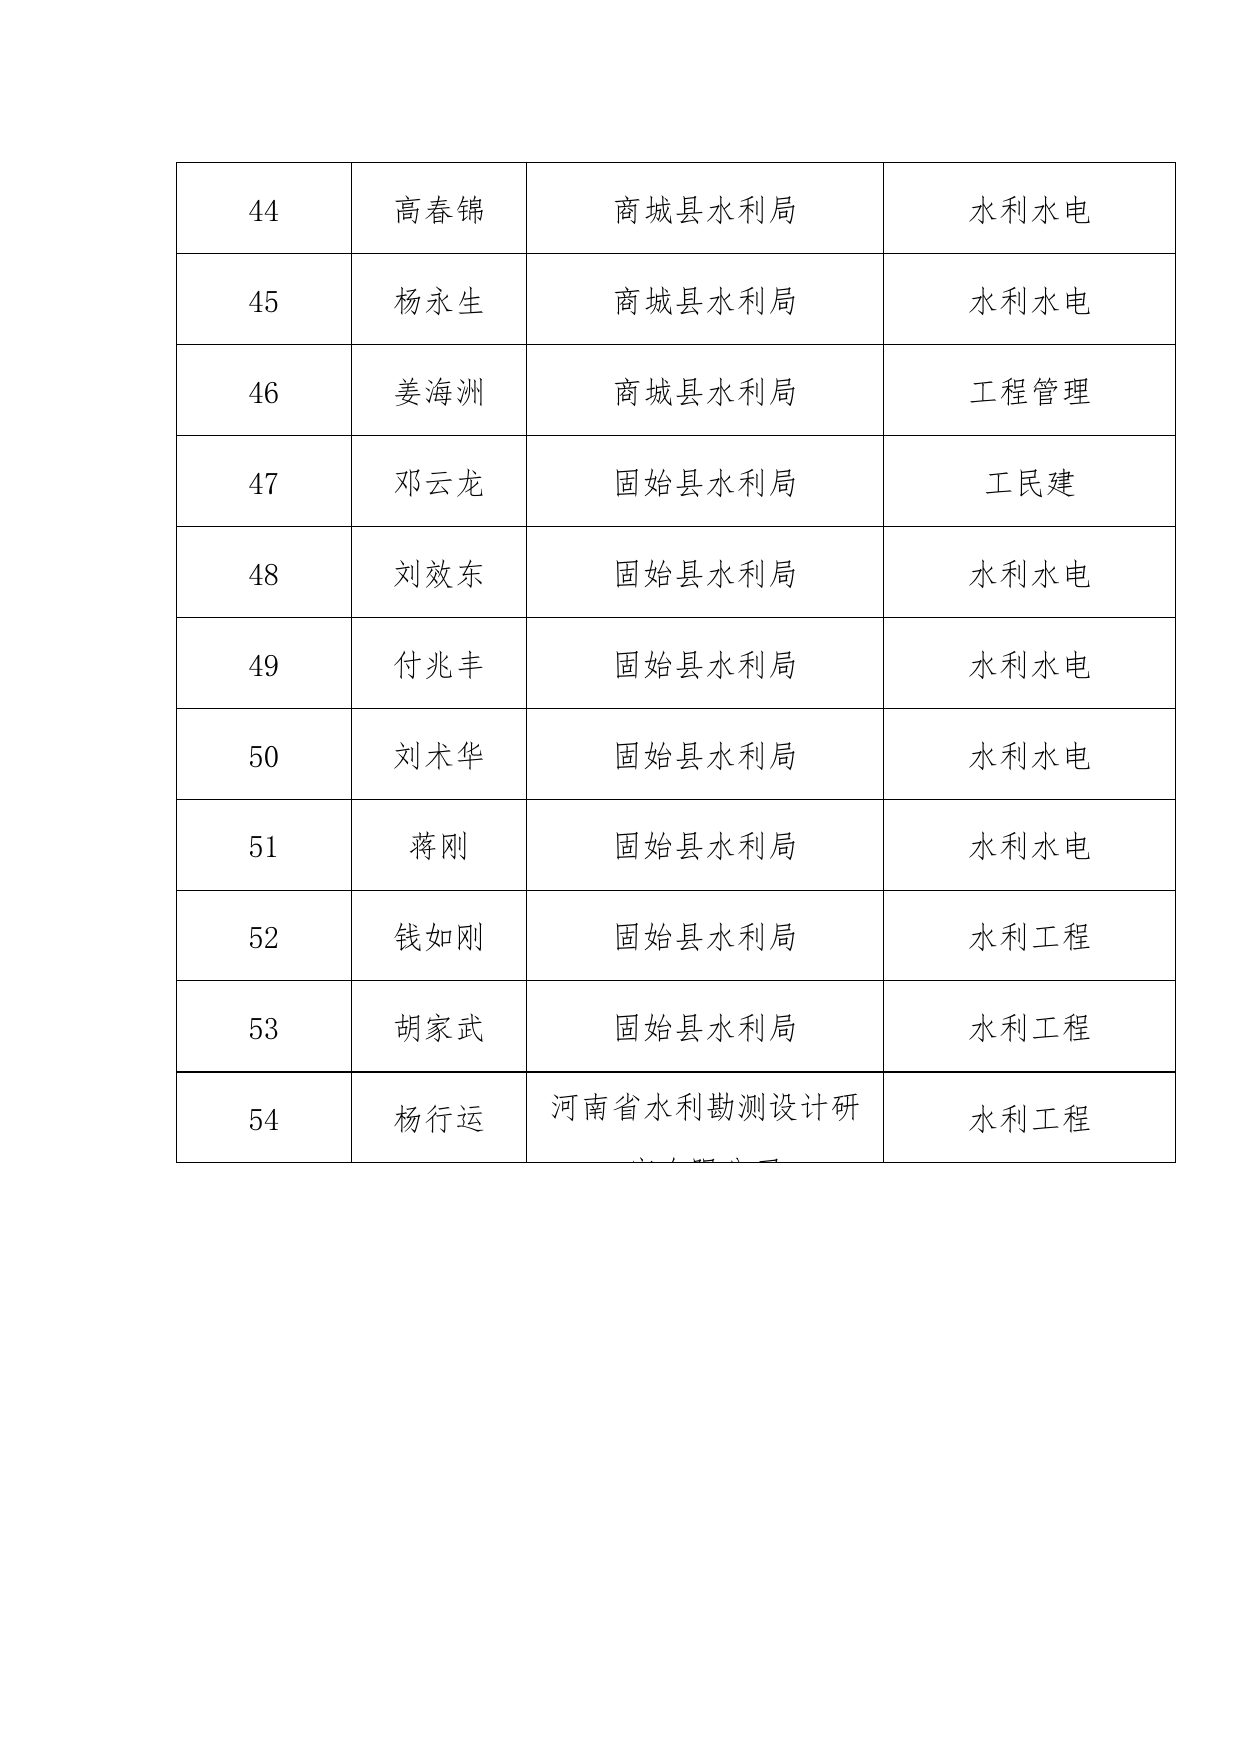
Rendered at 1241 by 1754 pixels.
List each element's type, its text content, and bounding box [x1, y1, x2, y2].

table_cell 水利工程 [884, 1073, 1175, 1162]
table_cell 刘术华 [352, 709, 526, 798]
table_cell 固始县水利局 [527, 618, 883, 708]
table_cell 51 [177, 800, 351, 889]
table_cell 46 [177, 345, 351, 435]
table_cell 固始县水利局 [527, 527, 883, 617]
table_cell 钱如刚 [352, 891, 526, 980]
table_cell 水利水电 [884, 163, 1175, 253]
table_cell 固始县水利局 [527, 891, 883, 980]
table_cell 胡家武 [352, 981, 526, 1071]
table_cell 蒋刚 [352, 800, 526, 889]
table_cell 53 [177, 981, 351, 1071]
table_cell 49 [177, 618, 351, 708]
table_cell 商城县水利局 [527, 163, 883, 253]
table_cell 50 [177, 709, 351, 798]
table_cell 邓云龙 [352, 436, 526, 526]
table_cell 杨永生 [352, 254, 526, 344]
table_cell 47 [177, 436, 351, 526]
table_cell 工程管理 [884, 345, 1175, 435]
table_cell 水利水电 [884, 618, 1175, 708]
table_cell 固始县水利局 [527, 800, 883, 889]
table_cell 高春锦 [352, 163, 526, 253]
table_cell 河南省水利勘测设计研究有限公司 [527, 1073, 883, 1162]
table_cell 水利水电 [884, 800, 1175, 889]
table_cell 44 [177, 163, 351, 253]
table_cell 工民建 [884, 436, 1175, 526]
table_cell 水利水电 [884, 254, 1175, 344]
table_cell 45 [177, 254, 351, 344]
table_cell 48 [177, 527, 351, 617]
table_cell 固始县水利局 [527, 436, 883, 526]
table_cell 商城县水利局 [527, 345, 883, 435]
table_cell 水利水电 [884, 527, 1175, 617]
table_cell 水利水电 [884, 709, 1175, 798]
table_cell 固始县水利局 [527, 709, 883, 798]
table_cell 水利工程 [884, 891, 1175, 980]
table_cell 52 [177, 891, 351, 980]
table_cell 固始县水利局 [527, 981, 883, 1071]
table_cell 商城县水利局 [527, 254, 883, 344]
table_cell 刘效东 [352, 527, 526, 617]
table_cell 水利工程 [884, 981, 1175, 1071]
table_cell 杨行运 [352, 1073, 526, 1162]
table_cell 付兆丰 [352, 618, 526, 708]
table_cell 姜海洲 [352, 345, 526, 435]
table_cell 54 [177, 1073, 351, 1162]
